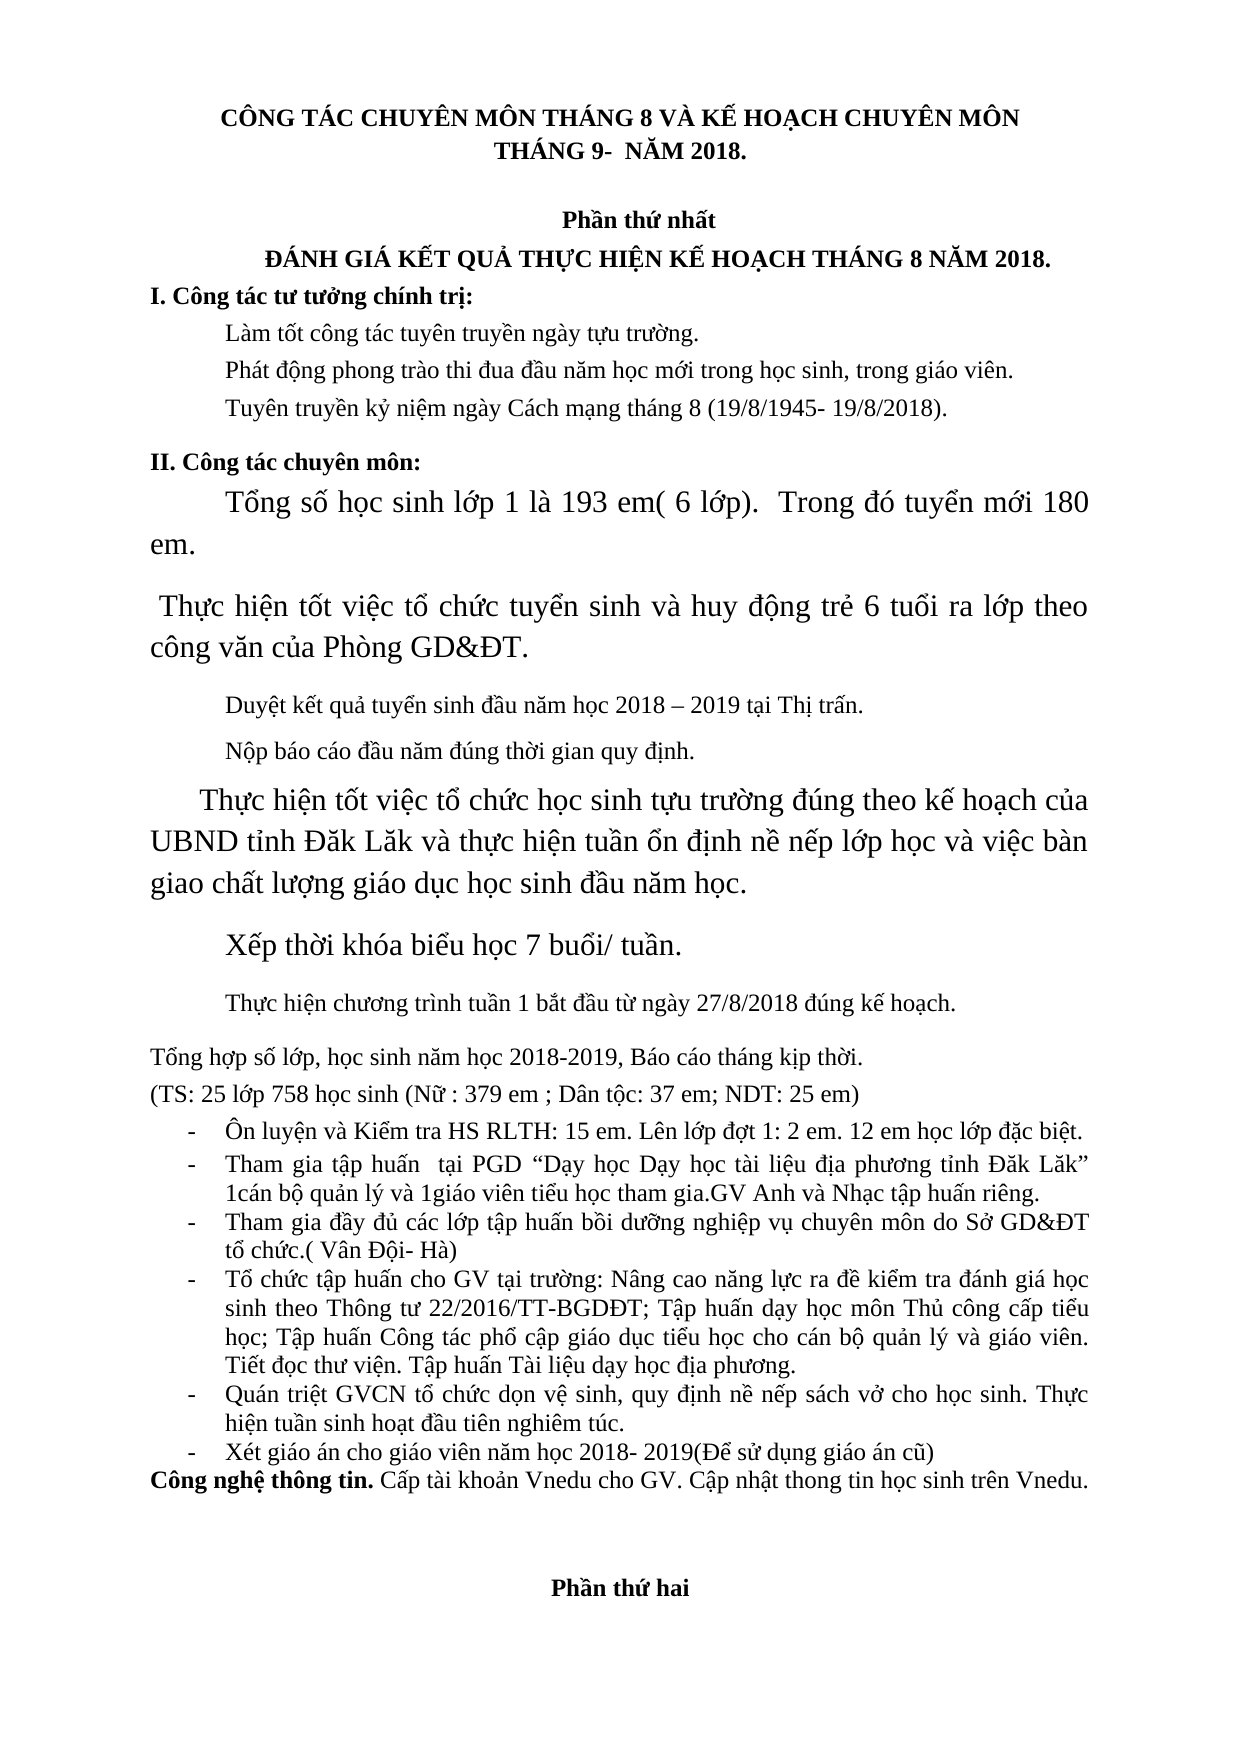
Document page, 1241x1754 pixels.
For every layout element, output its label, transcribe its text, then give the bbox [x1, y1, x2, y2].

list Tổ chức tập huấn cho GV tại trường: Nâng cao năng lực ra đề kiểm tra đánh giá học sinh theo Thông tư 22/2016/TT-BGDĐT; Tập huấn dạy học môn Thủ công cấp tiểu học; Tập huấn Công tác phổ cập giáo dục tiểu học cho cán bộ quản lý và giáo viên. Tiết đọc thư viện. Tập huấn Tài liệu dạy học địa phương. [187, 1264, 1090, 1379]
list Tham gia tập huấn tại PGD “Dạy học Dạy học tài liệu địa phương tỉnh Đăk Lăk” 1cán bộ quản lý và 1giáo viên tiểu học tham gia.GV Anh và Nhạc tập huấn riêng. [187, 1149, 1090, 1207]
list Xét giáo án cho giáo viên năm học 2018- 2019(Để sử dụng giáo án cũ) [187, 1437, 1090, 1466]
text Phát động phong trào thi đua đầu năm học mới trong học sinh, trong giáo viên. [150, 356, 1090, 384]
text CÔNG TÁC CHUYÊN MÔN THÁNG 8 VÀ KẾ HOẠCH CHUYÊN MÔN THÁNG 9- NĂM 2018. [150, 103, 1090, 165]
text Duyệt kết quả tuyển sinh đầu năm học 2018 – 2019 tại Thị trấn. [150, 690, 1090, 719]
text Phần thứ hai [150, 1573, 1090, 1602]
list Tham gia đầy đủ các lớp tập huấn bồi dưỡng nghiệp vụ chuyên môn do Sở GD&ĐT tổ chức.( Vân Đội- Hà) [187, 1207, 1090, 1264]
text I. Công tác tư tưởng chính trị: [150, 281, 1090, 310]
text Thực hiện tốt việc tổ chức học sinh tựu trường đúng theo kế hoạch của UBND tỉnh Đăk Lăk và thực hiện tuần ổn định nề nếp lớp học và việc bàn giao chất lượng giáo dục học sinh đầu năm học. [150, 781, 1090, 900]
list Quán triệt GVCN tổ chức dọn vệ sinh, quy định nề nếp sách vở cho học sinh. Thực hiện tuần sinh hoạt đầu tiên nghiêm túc. [187, 1379, 1090, 1437]
text Công nghệ thông tin. Cấp tài khoản Vnedu cho GV. Cập nhật thong tin học sinh trên Vnedu. [150, 1466, 1090, 1494]
text ĐÁNH GIÁ KẾT QUẢ THỰC HIỆN KẾ HOẠCH THÁNG 8 NĂM 2018. [150, 244, 1090, 273]
text Phần thứ nhất [187, 205, 1090, 233]
text Thực hiện chương trình tuần 1 bắt đầu từ ngày 27/8/2018 đúng kế hoạch. [150, 988, 1090, 1017]
text Tổng hợp số lớp, học sinh năm học 2018-2019, Báo cáo tháng kịp thời. [150, 1042, 1090, 1071]
text Tuyên truyền kỷ niệm ngày Cách mạng tháng 8 (19/8/1945- 19/8/2018). [150, 393, 1090, 421]
text Xếp thời khóa biểu học 7 buổi/ tuần. [150, 926, 1090, 962]
list Ôn luyện và Kiểm tra HS RLTH: 15 em. Lên lớp đợt 1: 2 em. 12 em học lớp đặc biệt. [187, 1116, 1090, 1145]
text Tổng số học sinh lớp 1 là 193 em( 6 lớp). Trong đó tuyển mới 180 em. [150, 484, 1090, 561]
text Thực hiện tốt việc tổ chức tuyển sinh và huy động trẻ 6 tuổi ra lớp theo công văn của Phòng GD&ĐT. [150, 587, 1090, 664]
text Làm tốt công tác tuyên truyền ngày tựu trường. [150, 318, 1090, 347]
text Nộp báo cáo đầu năm đúng thời gian quy định. [150, 736, 1090, 765]
text II. Công tác chuyên môn: [150, 447, 1090, 475]
text (TS: 25 lớp 758 học sinh (Nữ : 379 em ; Dân tộc: 37 em; NDT: 25 em) [150, 1079, 1090, 1108]
